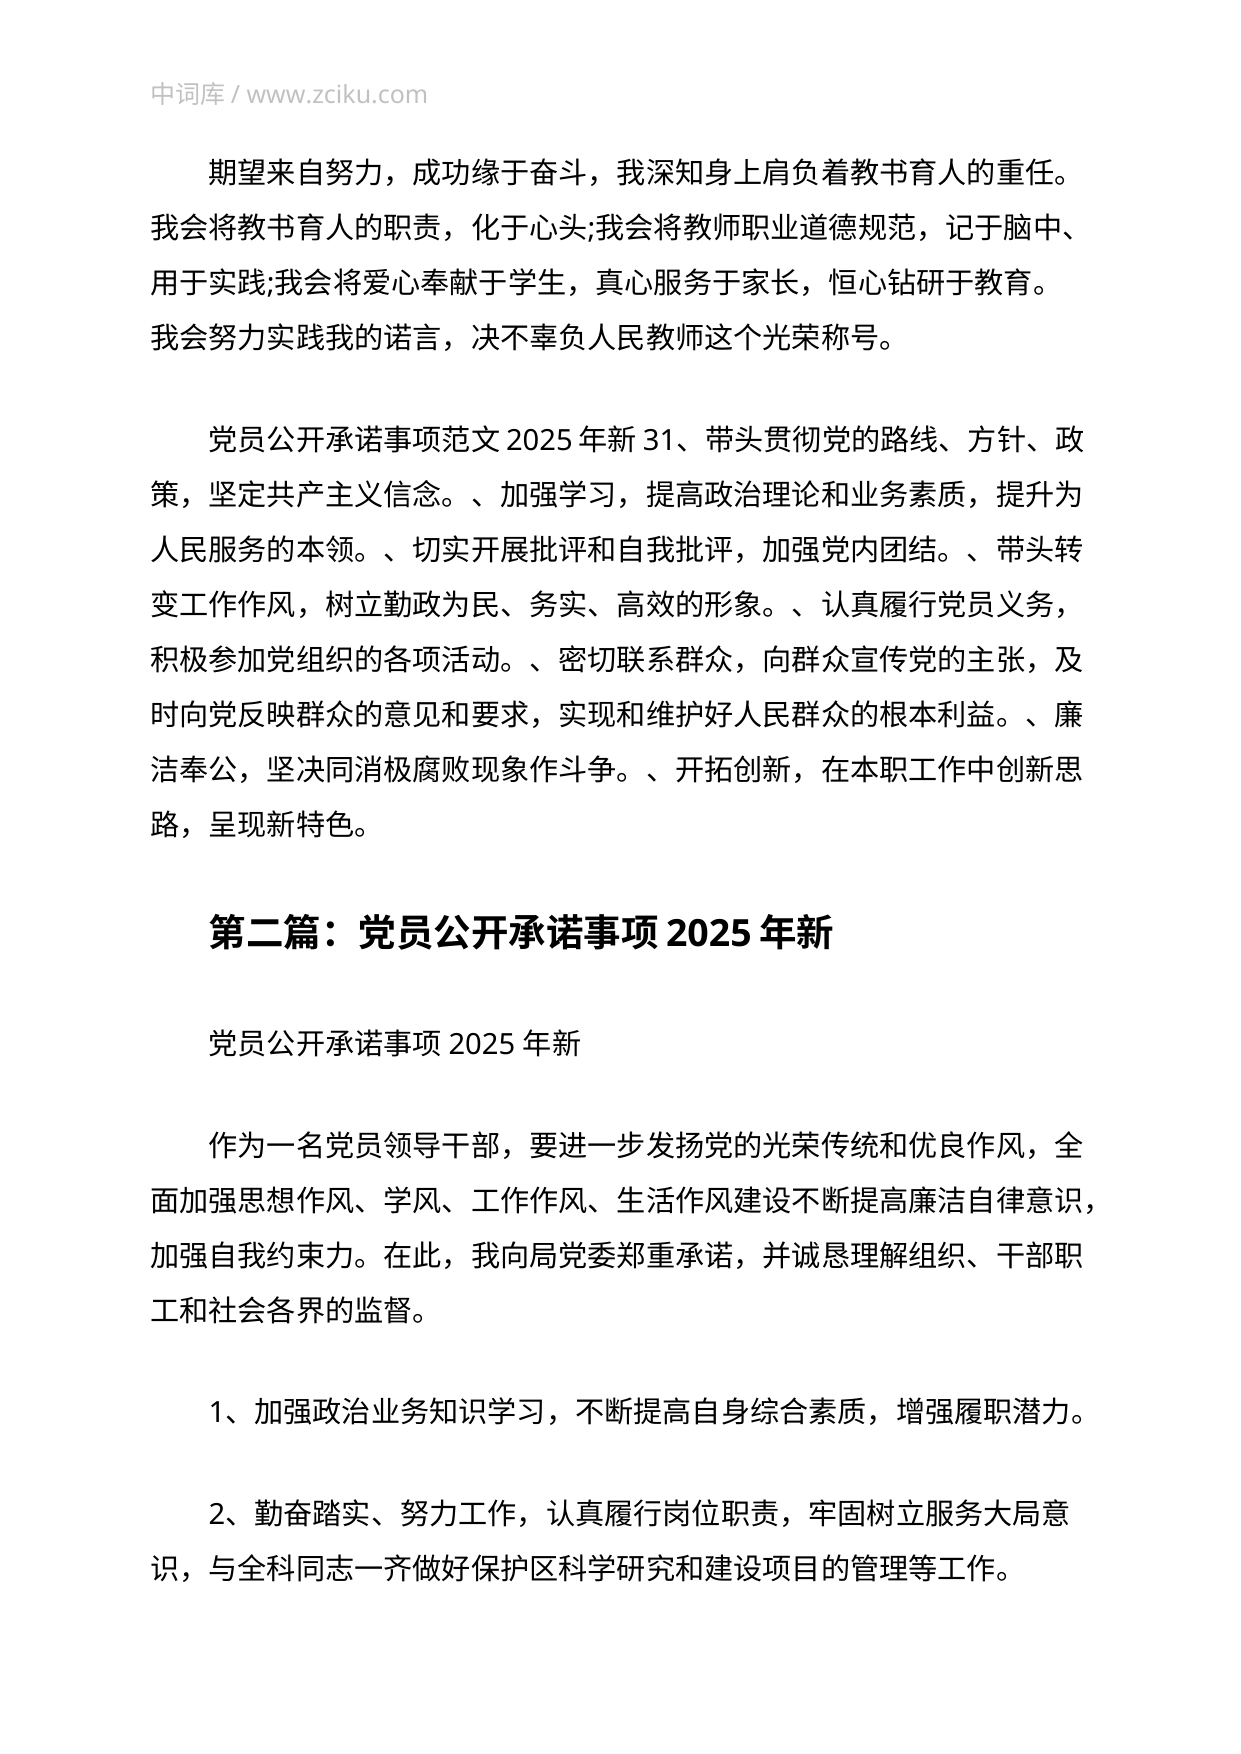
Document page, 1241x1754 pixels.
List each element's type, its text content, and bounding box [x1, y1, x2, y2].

text 作为一名党员领导干部，要进一步发扬党的光荣传统和优良作风，全面加强思想作风、学风、工作作风、生活作风建设不断提高廉洁自律意识，加强自我约束力。在此，我向局党委郑重承诺，并诚恳理解组织、干部职工和社会各界的监督。 [150, 1122, 1090, 1329]
text 期望来自努力，成功缘于奋斗，我深知身上肩负着教书育人的重任。我会将教书育人的职责，化于心头;我会将教师职业道德规范，记于脑中、用于实践;我会将爱心奉献于学生，真心服务于家长，恒心钻研于教育。我会努力实践我的诺言，决不辜负人民教师这个光荣称号。 [150, 150, 1090, 357]
text 党员公开承诺事项范文2025年新31、带头贯彻党的路线、方针、政策，坚定共产主义信念。、加强学习，提高政治理论和业务素质，提升为人民服务的本领。、切实开展批评和自我批评，加强党内团结。、带头转变工作作风，树立勤政为民、务实、高效的形象。、认真履行党员义务，积极参加党组织的各项活动。、密切联系群众，向群众宣传党的主张，及时向党反映群众的意见和要求，实现和维护好人民群众的根本利益。、廉洁奉公，坚决同消极腐败现象作斗争。、开拓创新，在本职工作中创新思路，呈现新特色。 [150, 417, 1090, 843]
text 2、勤奋踏实、努力工作，认真履行岗位职责，牢固树立服务大局意识，与全科同志一齐做好保护区科学研究和建设项目的管理等工作。 [150, 1491, 1090, 1588]
text 第二篇：党员公开承诺事项2025年新 [150, 903, 1090, 957]
text 1、加强政治业务知识学习，不断提高自身综合素质，增强履职潜力。 [150, 1389, 1090, 1431]
text 党员公开承诺事项 2025 年新 [150, 1020, 1090, 1063]
